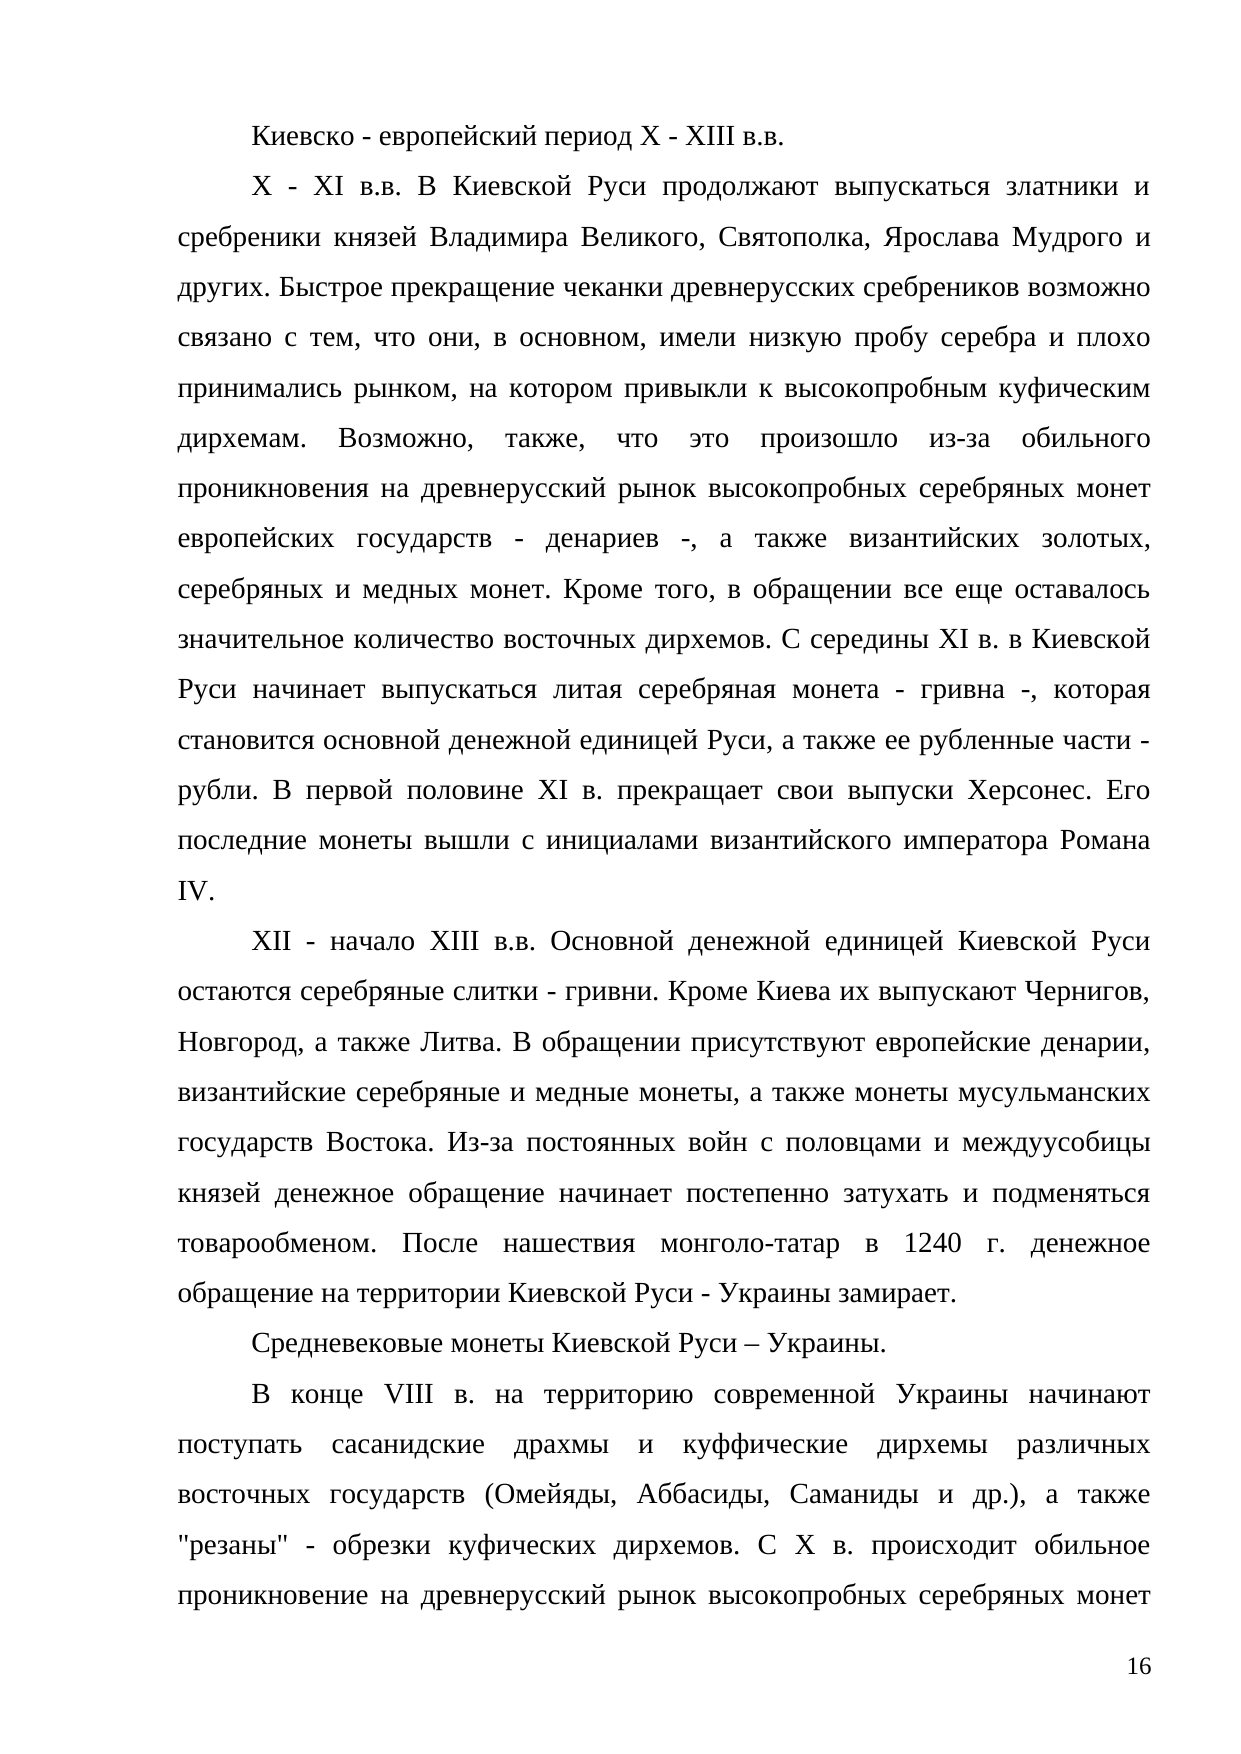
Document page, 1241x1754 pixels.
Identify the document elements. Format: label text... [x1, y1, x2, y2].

text X - XI в.в. В Киевской Руси продолжают выпускаться златники и сребреники князей Владимира Великого, Святополка, Ярослава Мудрого и других. Быстрое прекращение чеканки древнерусских сребреников возможно связано с тем, что они, в основном, имели низкую пробу серебра и плохо принимались рынком, на котором привыкли к высокопробным куфическим дирхемам. Возможно, также, что это произошло из-за обильного проникновения на древнерусский рынок высокопробных серебряных монет европейских государств - денариев -, а также византийских золотых, серебряных и медных монет. Кроме того, в обращении все еще оставалось значительное количество восточных дирхемов. С середины XI в. в Киевской Руси начинает выпускаться литая серебряная монета - гривна -, которая становится основной денежной единицей Руси, а также ее рубленные части - рубли. В первой половине XI в. прекращает свои выпуски Херсонес. Его последние монеты вышли с инициалами византийского императора Романа IV. [177, 168, 1152, 906]
text Киевско - европейский период X - XIII в.в. [177, 118, 1152, 152]
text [177, 1376, 1152, 1611]
text XII - начало XIII в.в. Основной денежной единицей Киевской Руси остаются серебряные слитки - гривни. Кроме Киева их выпускают Чернигов, Новгород, а также Литва. В обращении присутствуют европейские денарии, византийские серебряные и медные монеты, а также монеты мусульманских государств Востока. Из-за постоянных войн с половцами и междуусобицы князей денежное обращение начинает постепенно затухать и подменяться товарообменом. После нашествия монголо-татар в . денежное обращение на территории Киевской Руси - Украины замирает. [177, 923, 1152, 1309]
text Средневековые монеты Киевской Руси – Украины. [177, 1326, 1152, 1359]
